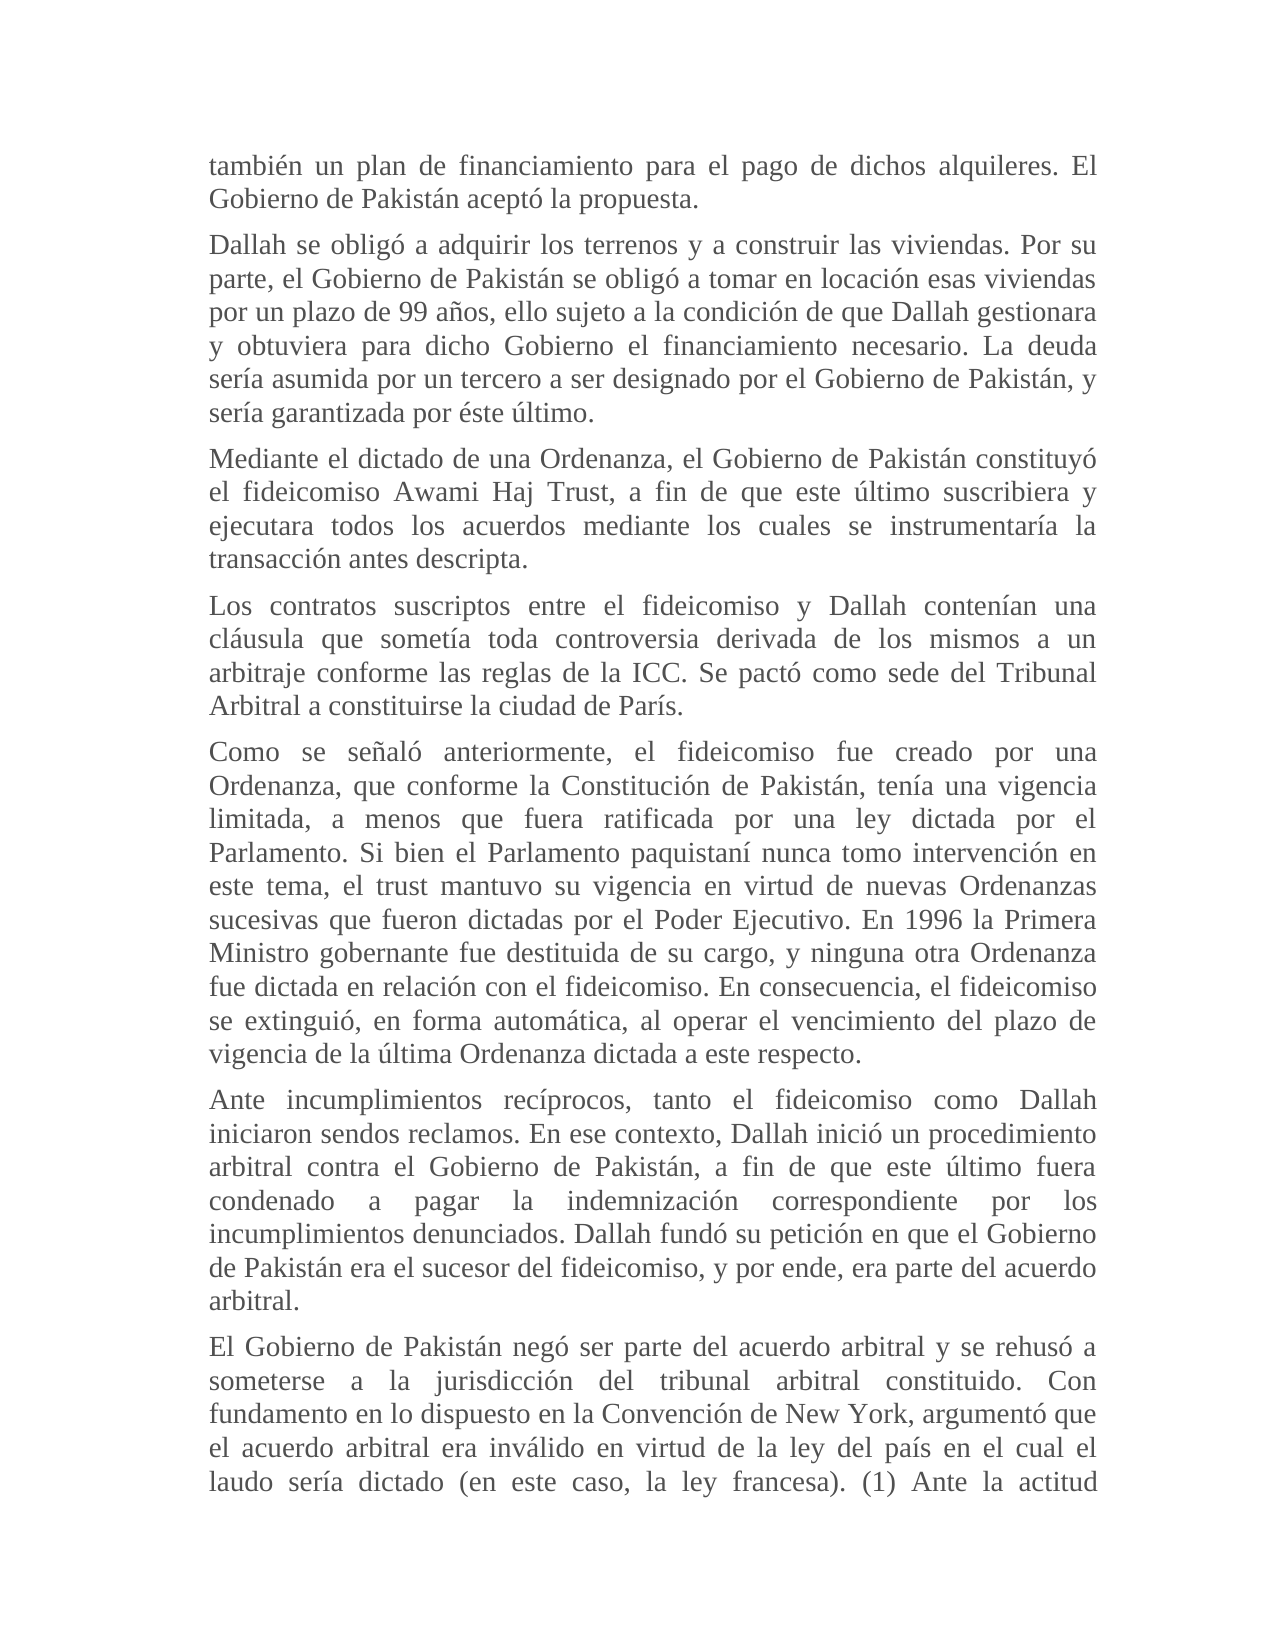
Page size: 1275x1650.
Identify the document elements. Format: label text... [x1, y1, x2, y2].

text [208, 148, 1098, 215]
text Mediante el dictado de una Ordenanza, el Gobierno de Pakistán constituyó el fideicomiso Awami Haj Trust, a fin de que este último suscribiera y ejecutara todos los acuerdos mediante los cuales se instrumentaría la transacción antes descripta. [208, 441, 1098, 575]
text Como se señaló anteriormente, el fideicomiso fue creado por una Ordenanza, que conforme la Constitución de Pakistán, tenía una vigencia limitada, a menos que fuera ratificada por una ley dictada por el Parlamento. Si bien el Parlamento paquistaní nunca tomo intervención en este tema, el trust mantuvo su vigencia en virtud de nuevas Ordenanzas sucesivas que fueron dictadas por el Poder Ejecutivo. En 1996 la Primera Ministro gobernante fue destituida de su cargo, y ninguna otra Ordenanza fue dictada en relación con el fideicomiso. En consecuencia, el fideicomiso se extinguió, en forma automática, al operar el vencimiento del plazo de vigencia de la última Ordenanza dictada a este respecto. [208, 734, 1098, 1070]
text Dallah se obligó a adquirir los terrenos y a construir las viviendas. Por su parte, el Gobierno de Pakistán se obligó a tomar en locación esas viviendas por un plazo de 99 años, ello sujeto a la condición de que Dallah gestionara y obtuviera para dicho Gobierno el financiamiento necesario. La deuda sería asumida por un tercero a ser designado por el Gobierno de Pakistán, y sería garantizada por éste último. [208, 227, 1098, 428]
text Los contratos suscriptos entre el fideicomiso y Dallah contenían una cláusula que sometía toda controversia derivada de los mismos a un arbitraje conforme las reglas de la ICC. Se pactó como sede del Tribunal Arbitral a constituirse la ciudad de París. [208, 588, 1098, 722]
text Ante incumplimientos recíprocos, tanto el fideicomiso como Dallah iniciaron sendos reclamos. En ese contexto, Dallah inició un procedimiento arbitral contra el Gobierno de Pakistán, a fin de que este último fuera condenado a pagar la indemnización correspondiente por los incumplimientos denunciados. Dallah fundó su petición en que el Gobierno de Pakistán era el sucesor del fideicomiso, y por ende, era parte del acuerdo arbitral. [208, 1082, 1098, 1317]
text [208, 1329, 1098, 1497]
